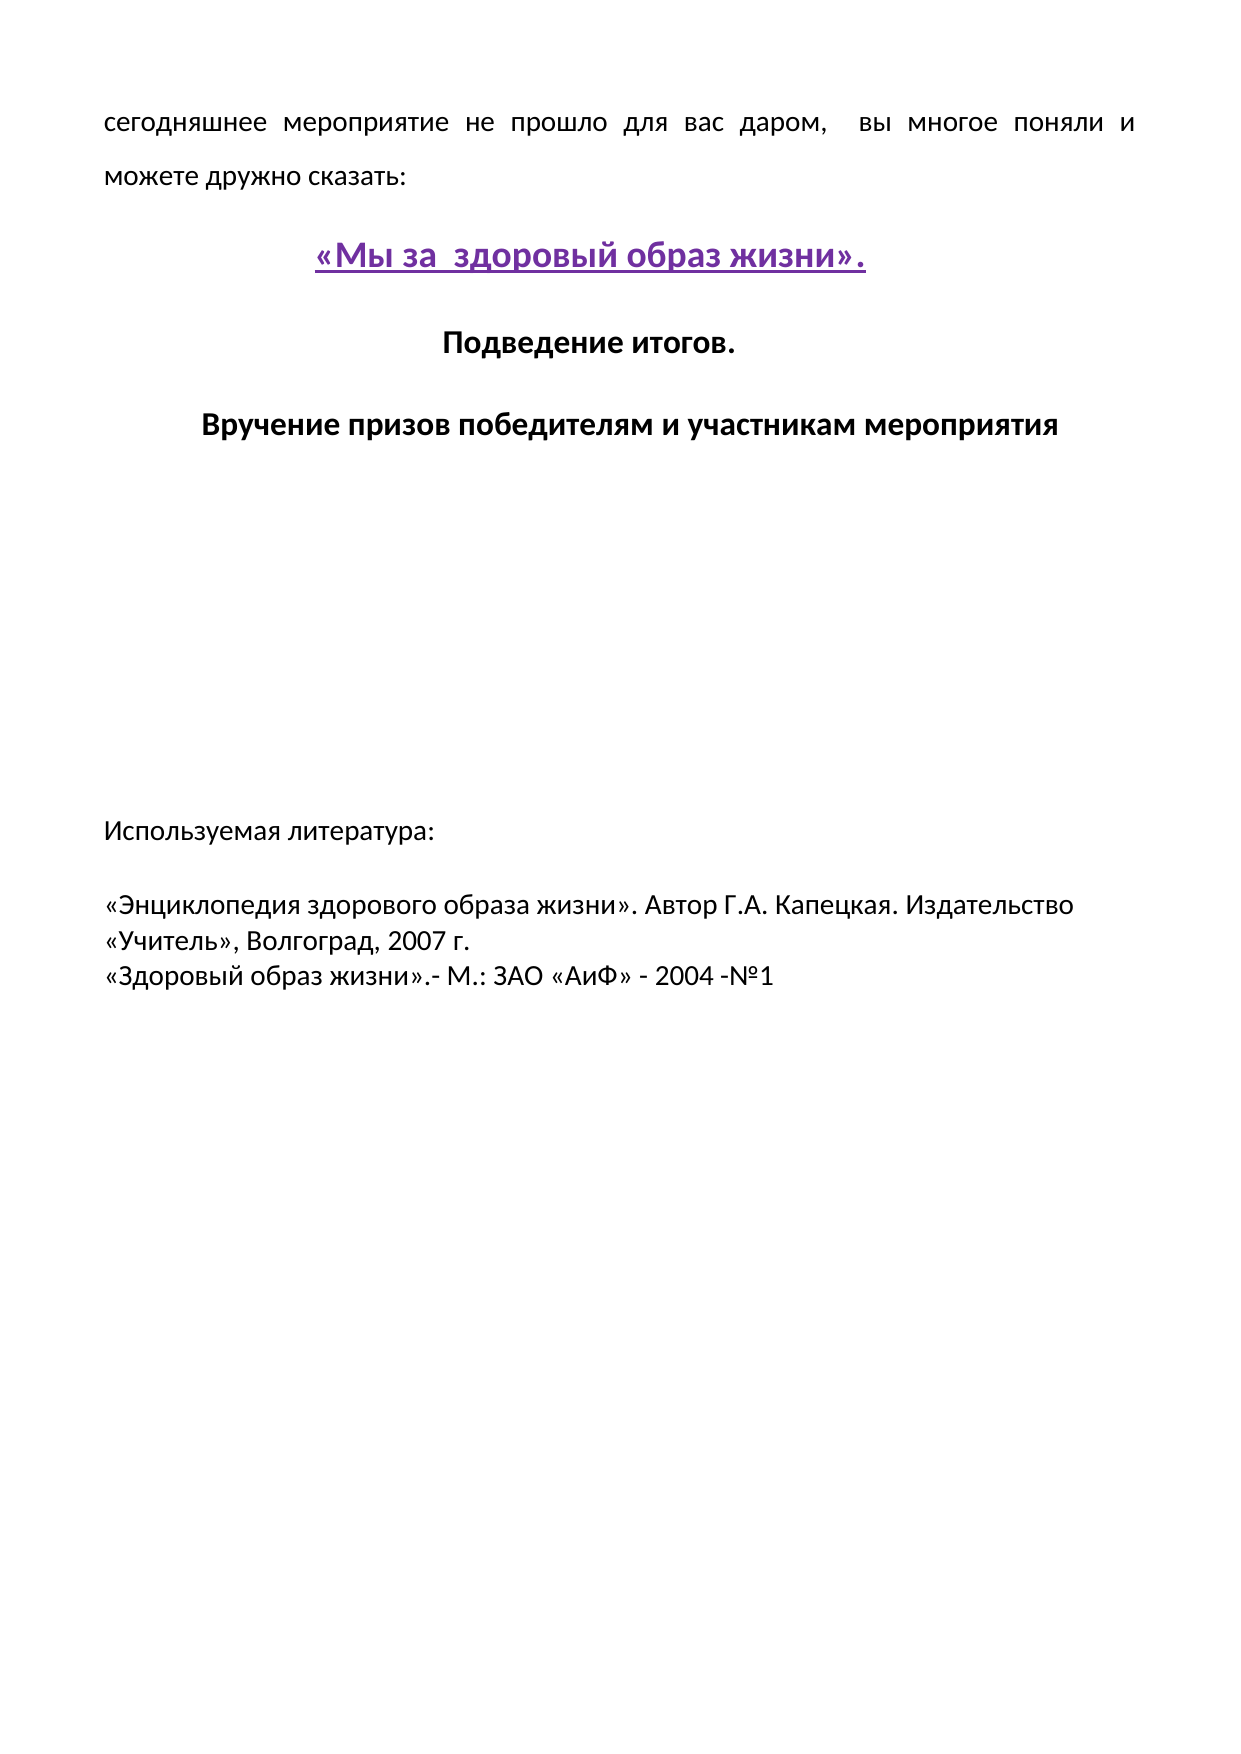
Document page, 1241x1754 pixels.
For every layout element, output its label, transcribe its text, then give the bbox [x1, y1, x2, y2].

text Подведение итогов. [103, 321, 1137, 361]
text Вручение призов победителям и участникам мероприятия [103, 403, 1137, 443]
text «Мы за здоровый образ жизни». [103, 231, 1137, 277]
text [103, 103, 1137, 192]
text Используемая литература: [103, 812, 1137, 848]
text «Здоровый образ жизни».- М.: ЗАО «АиФ» - 2004 -№1 [103, 957, 1137, 993]
text «Энциклопедия здорового образа жизни». Автор Г.А. Капецкая. Издательство «Учитель», Волгоград, 2007 г. [103, 886, 1137, 957]
